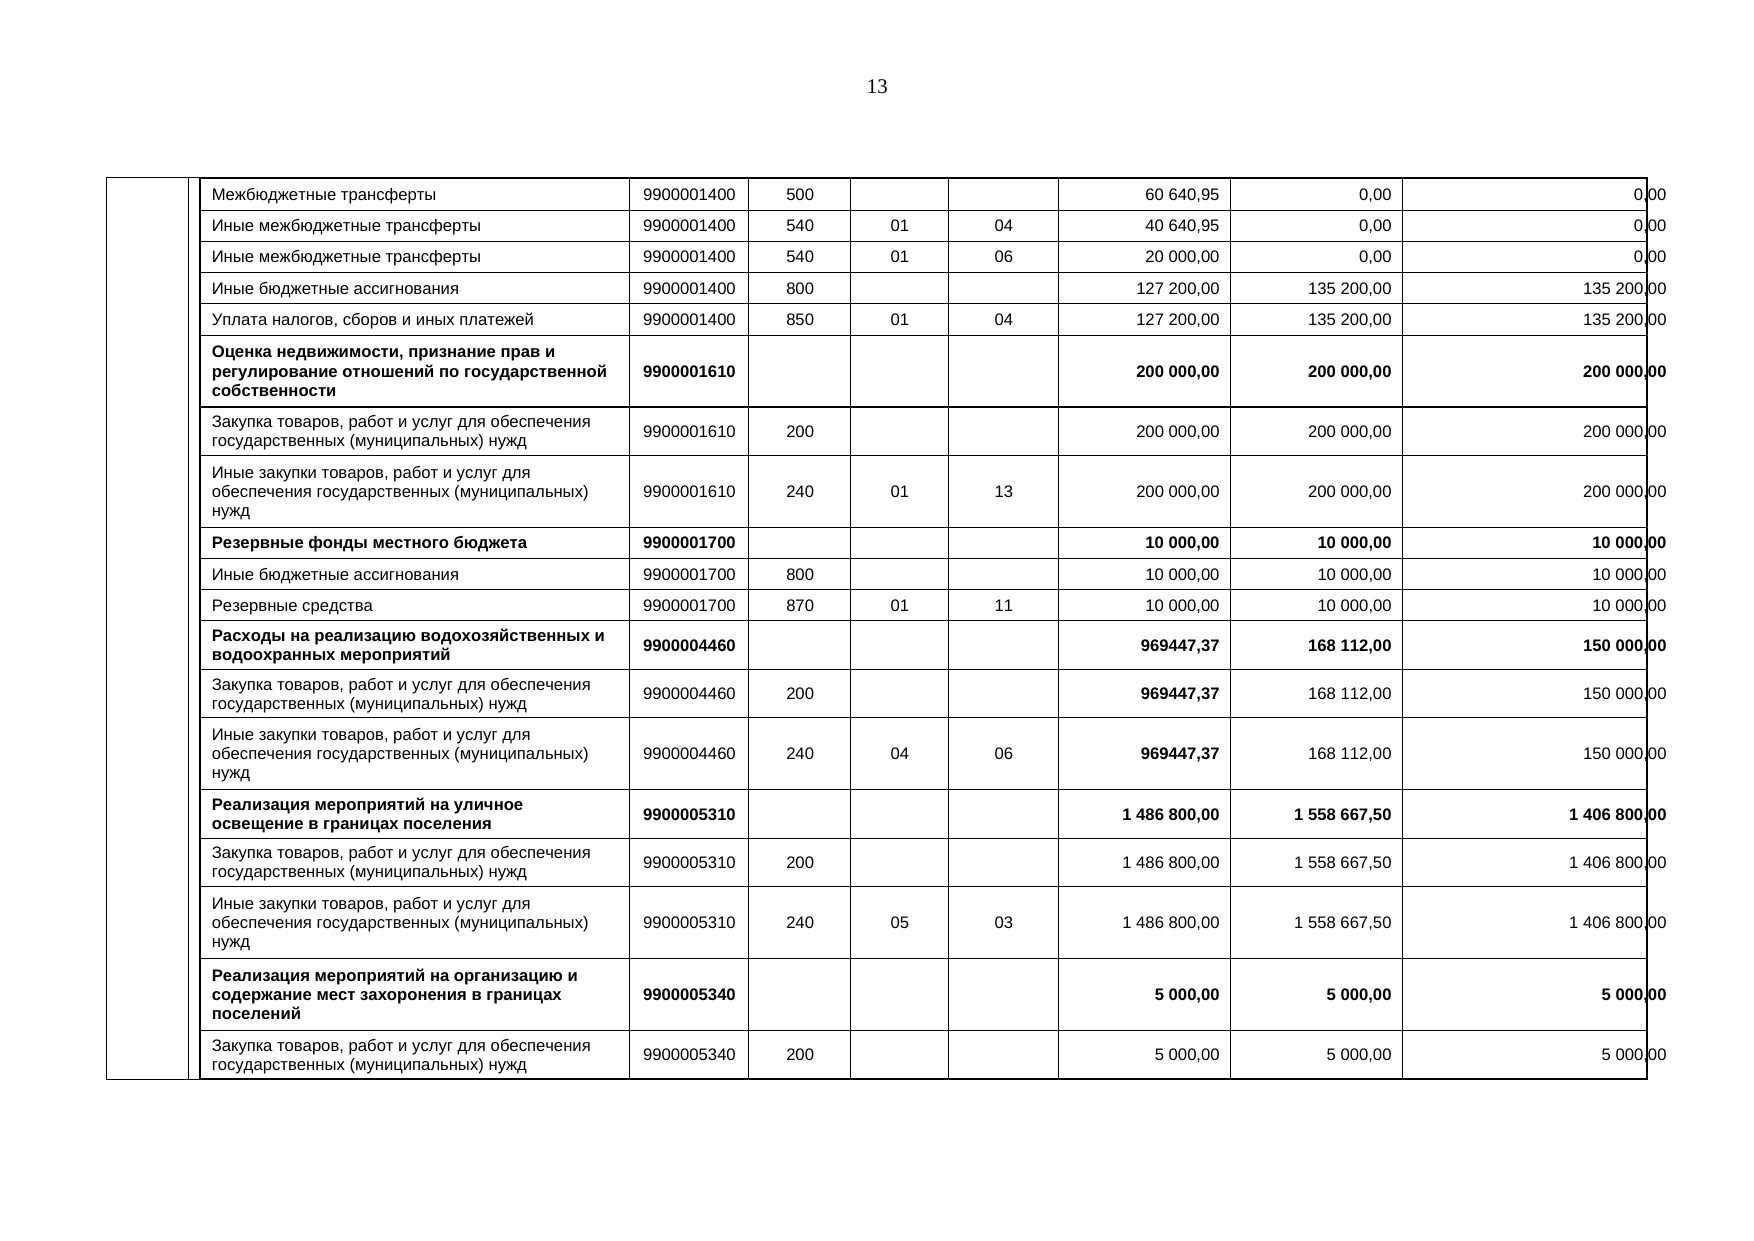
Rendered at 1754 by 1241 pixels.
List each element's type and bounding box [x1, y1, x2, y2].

table_cell [107, 178, 188, 1079]
